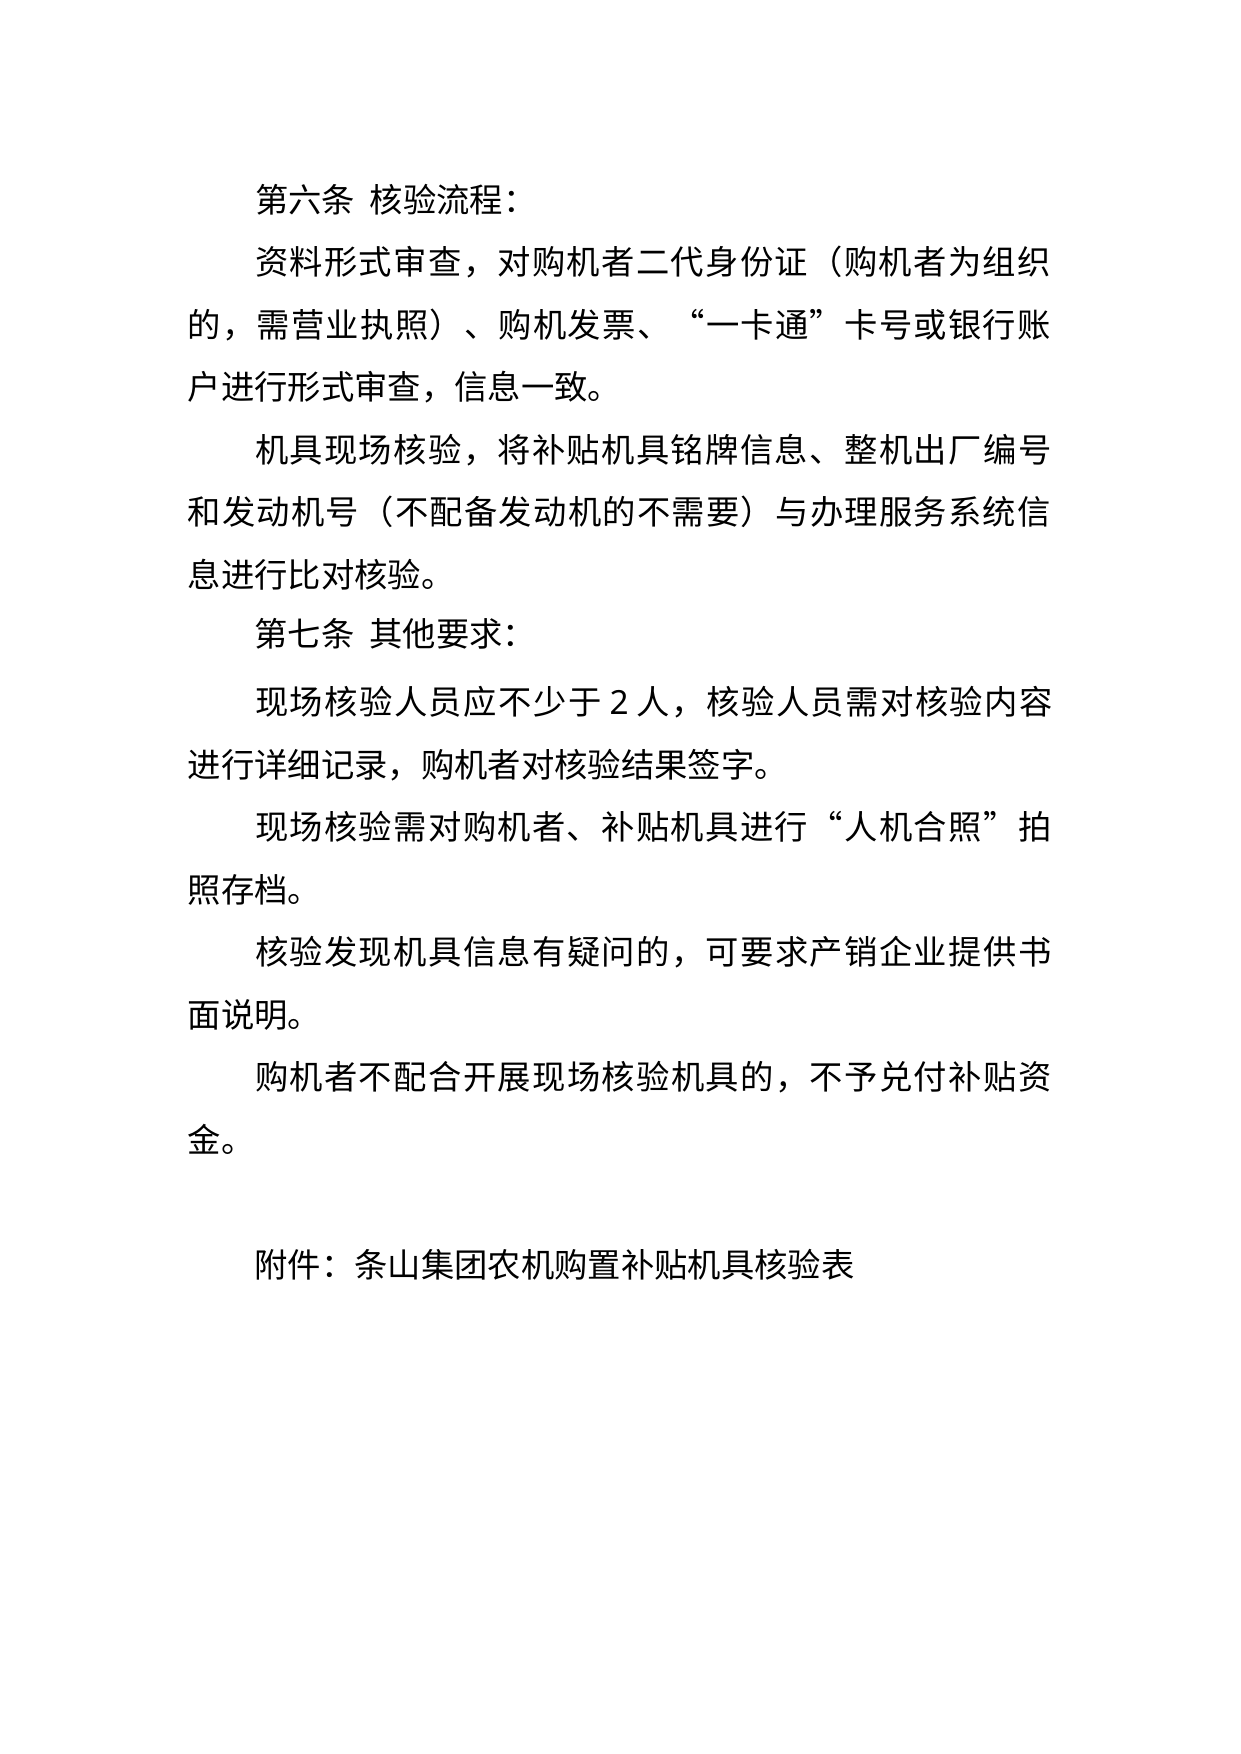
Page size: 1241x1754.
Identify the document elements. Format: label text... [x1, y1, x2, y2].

text 附件：条山集团农机购置补贴机具核验表 [187, 1227, 1053, 1289]
text 第七条 其他要求： [187, 599, 1053, 664]
text 现场核验需对购机者、补贴机具进行“人机合照”拍照存档。 [187, 789, 1053, 914]
text 资料形式审查，对购机者二代身份证（购机者为组织的，需营业执照）、购机发票、“一卡通”卡号或银行账户进行形式审查，信息一致。 [187, 224, 1053, 412]
text 机具现场核验，将补贴机具铭牌信息、整机出厂编号和发动机号（不配备发动机的不需要）与办理服务系统信息进行比对核验。 [187, 412, 1053, 599]
text 购机者不配合开展现场核验机具的，不予兑付补贴资金。 [187, 1039, 1053, 1164]
text 核验发现机具信息有疑问的，可要求产销企业提供书面说明。 [187, 914, 1053, 1039]
text 现场核验人员应不少于2人，核验人员需对核验内容进行详细记录，购机者对核验结果签字。 [187, 664, 1053, 789]
text 第六条 核验流程： [187, 162, 1053, 224]
